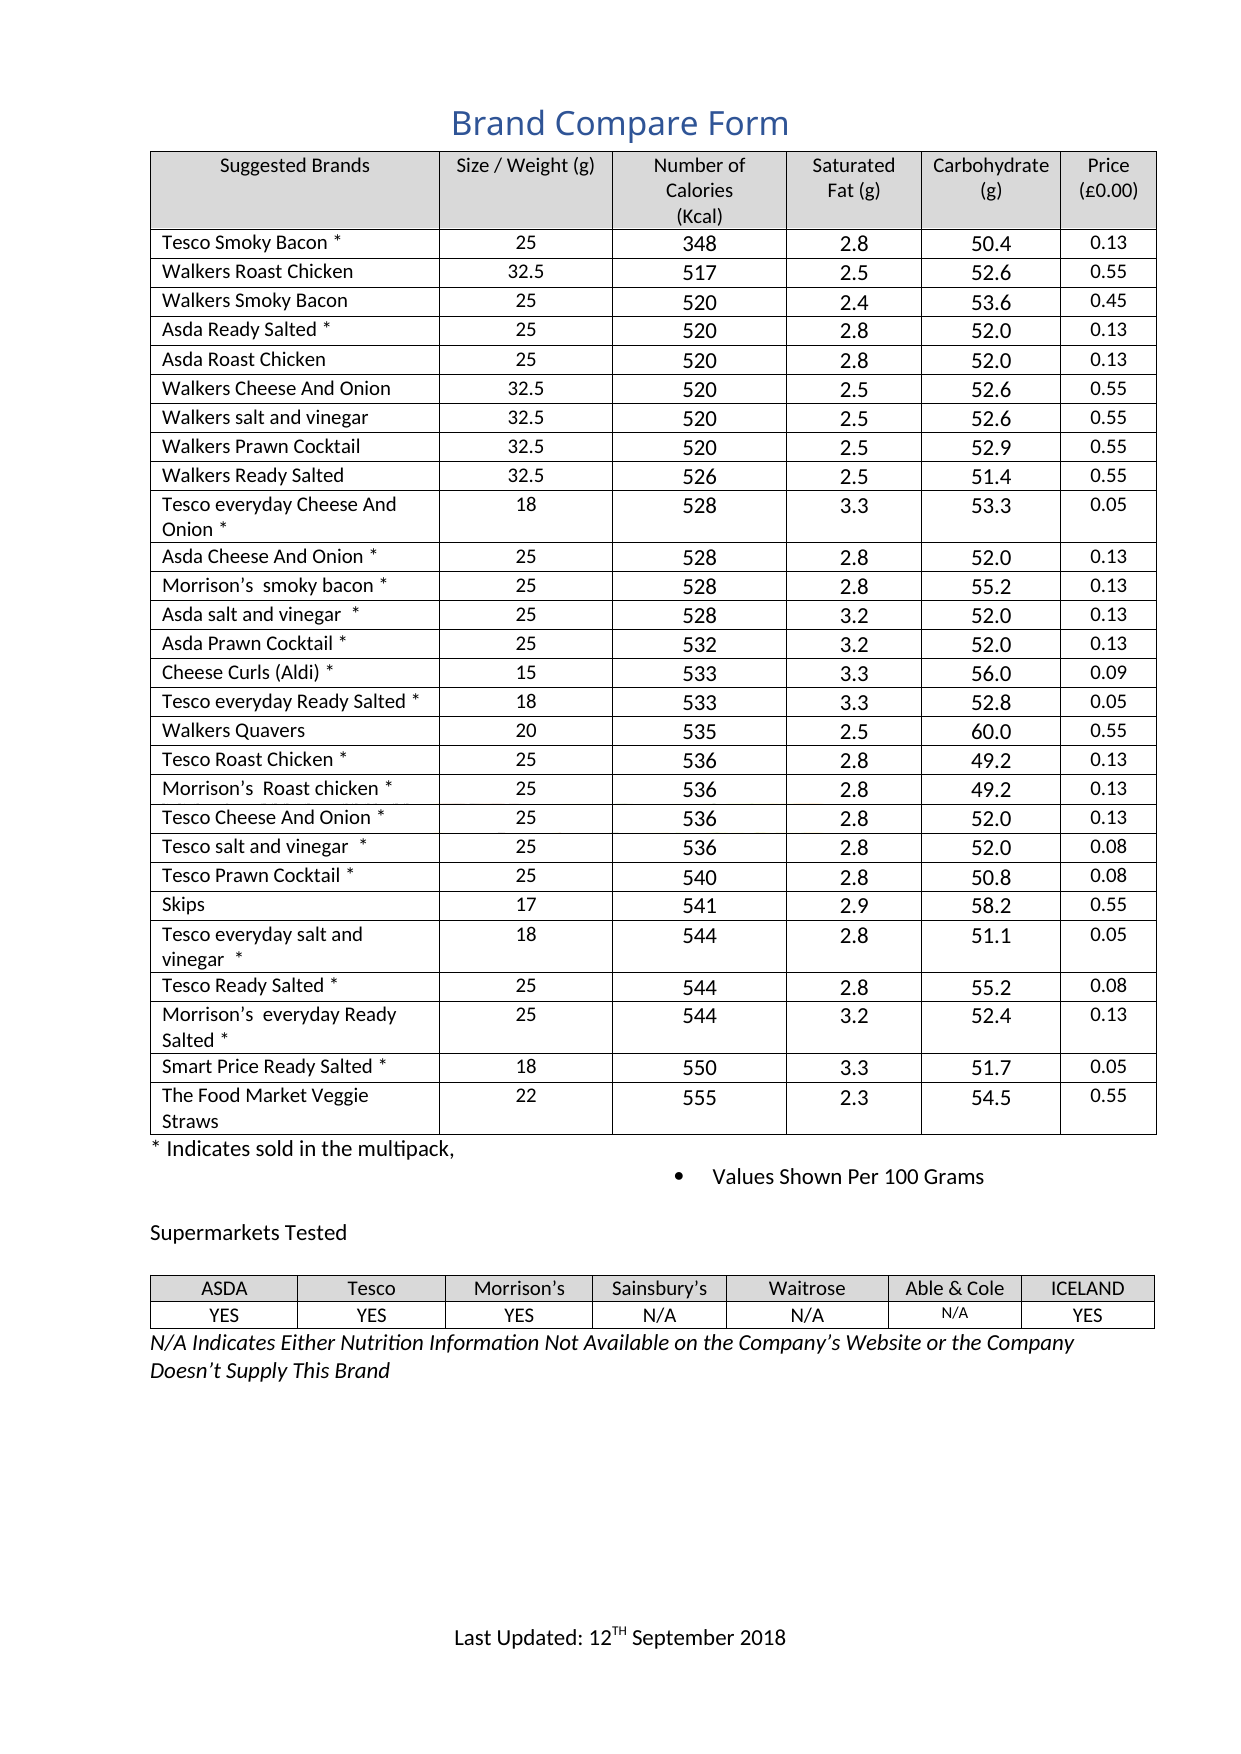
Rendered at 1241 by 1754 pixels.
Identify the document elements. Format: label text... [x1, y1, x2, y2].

table_cell 52.0 [922, 317, 1060, 345]
table_cell Tesco Cheese And Onion * [151, 805, 439, 832]
table_cell 0.55 [1061, 892, 1156, 920]
table_cell 49.2 [922, 746, 1060, 774]
table_cell 54.5 [922, 1083, 1060, 1133]
table_cell Morrison’s Roast chicken * [151, 775, 439, 803]
table_cell 2.8 [787, 863, 921, 891]
table_cell 17 [440, 892, 612, 920]
table_cell 50.8 [922, 863, 1060, 891]
table_cell 0.55 [1061, 462, 1156, 490]
table_cell Tesco Smoky Bacon * [151, 230, 439, 257]
text Supermarkets Tested [150, 1218, 1090, 1247]
table_cell YES [1022, 1302, 1154, 1327]
table_cell 18 [440, 1054, 612, 1082]
table_cell Walkers Cheese And Onion [151, 375, 439, 403]
table_cell YES [446, 1302, 592, 1327]
table_cell 3.2 [787, 1002, 921, 1052]
table_cell 0.13 [1061, 805, 1156, 832]
table_cell 0.05 [1061, 491, 1156, 542]
table_header Able & Cole [889, 1276, 1021, 1301]
table_cell 2.5 [787, 404, 921, 432]
table_cell 3.3 [787, 491, 921, 542]
table_cell 53.3 [922, 491, 1060, 542]
table_cell 56.0 [922, 659, 1060, 687]
table_cell Cheese Curls (Aldi) * [151, 659, 439, 687]
table_cell Skips [151, 892, 439, 920]
table_cell 2.5 [787, 375, 921, 403]
table_cell 15 [440, 659, 612, 687]
table_cell 526 [613, 462, 786, 490]
table_cell 3.3 [787, 688, 921, 716]
table_cell 52.4 [922, 1002, 1060, 1052]
table_header Waitrose [727, 1276, 888, 1301]
table_cell 55.2 [922, 973, 1060, 1001]
table_cell 520 [613, 404, 786, 432]
table_cell 0.55 [1061, 433, 1156, 461]
table_cell 3.2 [787, 630, 921, 658]
table_cell Walkers Smoky Bacon [151, 288, 439, 316]
table_cell Asda salt and vinegar * [151, 601, 439, 629]
table_cell 0.55 [1061, 404, 1156, 432]
table_cell 544 [613, 1002, 786, 1052]
table_cell 52.0 [922, 834, 1060, 862]
table_cell Asda Prawn Cocktail * [151, 630, 439, 658]
table_header Sainsbury’s [593, 1276, 726, 1301]
table_cell 25 [440, 805, 612, 832]
table_cell 2.8 [787, 346, 921, 374]
table_cell 2.5 [787, 717, 921, 745]
table_cell 25 [440, 630, 612, 658]
table_cell 25 [440, 834, 612, 862]
table_cell 2.8 [787, 317, 921, 345]
table_cell 536 [613, 775, 786, 803]
table_cell 25 [440, 317, 612, 345]
table_cell 0.13 [1061, 572, 1156, 600]
table_cell 555 [613, 1083, 786, 1133]
table_cell 51.1 [922, 921, 1060, 972]
table_cell 2.4 [787, 288, 921, 316]
table_cell 52.6 [922, 259, 1060, 287]
table_cell 0.13 [1061, 543, 1156, 571]
table_cell 520 [613, 433, 786, 461]
table_cell 2.5 [787, 433, 921, 461]
table_cell 25 [440, 746, 612, 774]
table_cell 0.08 [1061, 973, 1156, 1001]
table_cell 25 [440, 601, 612, 629]
table_cell 541 [613, 892, 786, 920]
table_cell N/A [889, 1302, 1021, 1327]
table_cell 544 [613, 973, 786, 1001]
table_cell 53.6 [922, 288, 1060, 316]
table_cell 536 [613, 746, 786, 774]
table_cell 0.55 [1061, 259, 1156, 287]
table_cell Walkers Ready Salted [151, 462, 439, 490]
table_cell Tesco everyday Ready Salted * [151, 688, 439, 716]
table_cell 2.8 [787, 543, 921, 571]
table_cell 540 [613, 863, 786, 891]
table_cell 0.09 [1061, 659, 1156, 687]
table_cell 32.5 [440, 462, 612, 490]
table_cell 528 [613, 543, 786, 571]
table_cell Tesco Roast Chicken * [151, 746, 439, 774]
table_cell 0.13 [1061, 775, 1156, 803]
table_cell 32.5 [440, 404, 612, 432]
table_cell 18 [440, 491, 612, 542]
table_cell Walkers Quavers [151, 717, 439, 745]
table_cell 2.8 [787, 572, 921, 600]
table_cell 25 [440, 973, 612, 1001]
table_cell 52.6 [922, 375, 1060, 403]
table_cell 25 [440, 572, 612, 600]
table_cell 520 [613, 346, 786, 374]
table_cell 25 [440, 230, 612, 257]
table_cell 25 [440, 346, 612, 374]
table_cell 52.9 [922, 433, 1060, 461]
table_cell 0.05 [1061, 921, 1156, 972]
table_cell 0.13 [1061, 317, 1156, 345]
table_cell Walkers salt and vinegar [151, 404, 439, 432]
table_cell Tesco everyday Cheese And Onion * [151, 491, 439, 542]
table_cell 32.5 [440, 433, 612, 461]
table_cell Asda Roast Chicken [151, 346, 439, 374]
table_cell 51.4 [922, 462, 1060, 490]
table_cell 3.3 [787, 1054, 921, 1082]
table_cell N/A [593, 1302, 726, 1327]
table_cell 0.05 [1061, 1054, 1156, 1082]
table_cell 58.2 [922, 892, 1060, 920]
table_cell 0.45 [1061, 288, 1156, 316]
table_cell 528 [613, 601, 786, 629]
table_cell 520 [613, 375, 786, 403]
table_cell 0.08 [1061, 834, 1156, 862]
table_cell Tesco salt and vinegar * [151, 834, 439, 862]
table_cell 0.13 [1061, 230, 1156, 257]
table_cell 520 [613, 288, 786, 316]
table_cell 520 [613, 317, 786, 345]
table_cell 25 [440, 543, 612, 571]
text N/A Indicates Either Nutrition Information Not Available on the Company’s Website or the Company Doesn’t Supply This Brand [150, 1329, 1090, 1384]
table_header Carbohydrate (g) [922, 152, 1060, 228]
table_cell 52.8 [922, 688, 1060, 716]
table_cell 52.0 [922, 543, 1060, 571]
table_cell 18 [440, 921, 612, 972]
table_cell 25 [440, 863, 612, 891]
table_cell 52.0 [922, 346, 1060, 374]
table_cell N/A [727, 1302, 888, 1327]
table_header Morrison’s [446, 1276, 592, 1301]
table_cell 50.4 [922, 230, 1060, 257]
table_cell 528 [613, 491, 786, 542]
table_cell 533 [613, 659, 786, 687]
table_cell 25 [440, 288, 612, 316]
table_header Number of Calories (Kcal) [613, 152, 786, 228]
table_cell 52.0 [922, 601, 1060, 629]
table_cell 550 [613, 1054, 786, 1082]
table_cell Tesco Prawn Cocktail * [151, 863, 439, 891]
table_cell 0.55 [1061, 1083, 1156, 1133]
table_cell 536 [613, 834, 786, 862]
table_cell 533 [613, 688, 786, 716]
list Values Shown Per 100 Grams [675, 1162, 1090, 1191]
table_cell Tesco Ready Salted * [151, 973, 439, 1001]
table_cell 0.13 [1061, 630, 1156, 658]
table_header ICELAND [1022, 1276, 1154, 1301]
table_cell 22 [440, 1083, 612, 1133]
table_cell 2.8 [787, 921, 921, 972]
table_cell 25 [440, 775, 612, 803]
table_cell YES [151, 1302, 297, 1327]
table_cell 517 [613, 259, 786, 287]
table_cell 52.0 [922, 805, 1060, 832]
table_cell 0.05 [1061, 688, 1156, 716]
table_cell 55.2 [922, 572, 1060, 600]
table_cell Tesco everyday salt and vinegar * [151, 921, 439, 972]
table_cell 2.8 [787, 775, 921, 803]
table_cell 3.3 [787, 659, 921, 687]
table_cell 49.2 [922, 775, 1060, 803]
table_cell 0.55 [1061, 717, 1156, 745]
table_header Size / Weight (g) [440, 152, 612, 228]
table_cell 32.5 [440, 375, 612, 403]
table_cell 0.13 [1061, 746, 1156, 774]
table_cell 0.13 [1061, 346, 1156, 374]
text * Indicates sold in the multipack, [150, 1135, 1090, 1162]
table_cell 348 [613, 230, 786, 257]
table_cell 532 [613, 630, 786, 658]
table_cell 544 [613, 921, 786, 972]
table_cell 2.8 [787, 973, 921, 1001]
table_cell 20 [440, 717, 612, 745]
table_cell 2.5 [787, 462, 921, 490]
table_cell 51.7 [922, 1054, 1060, 1082]
table_header Suggested Brands [151, 152, 439, 228]
table_cell Asda Ready Salted * [151, 317, 439, 345]
table_header Tesco [298, 1276, 445, 1301]
table_cell 52.0 [922, 630, 1060, 658]
table_cell 528 [613, 572, 786, 600]
table_cell Walkers Prawn Cocktail [151, 433, 439, 461]
table_cell 32.5 [440, 259, 612, 287]
table_cell 2.9 [787, 892, 921, 920]
table_cell Walkers Roast Chicken [151, 259, 439, 287]
table_cell YES [298, 1302, 445, 1327]
table_cell 2.8 [787, 834, 921, 862]
table_cell Morrison’s everyday Ready Salted * [151, 1002, 439, 1052]
table_header Saturated Fat (g) [787, 152, 921, 228]
table_cell The Food Market Veggie Straws [151, 1083, 439, 1133]
table_cell 2.8 [787, 230, 921, 257]
table_cell 3.2 [787, 601, 921, 629]
table_cell Asda Cheese And Onion * [151, 543, 439, 571]
table_cell Morrison’s smoky bacon * [151, 572, 439, 600]
table_cell 535 [613, 717, 786, 745]
table_header ASDA [151, 1276, 297, 1301]
table_cell 0.08 [1061, 863, 1156, 891]
table_header Price (£0.00) [1061, 152, 1156, 228]
table_cell 18 [440, 688, 612, 716]
table_cell 25 [440, 1002, 612, 1052]
table_cell 52.6 [922, 404, 1060, 432]
table_cell 2.8 [787, 746, 921, 774]
table_cell 2.8 [787, 805, 921, 832]
table_cell 0.55 [1061, 375, 1156, 403]
table_cell 536 [613, 805, 786, 832]
table_cell 0.13 [1061, 1002, 1156, 1052]
table_cell 2.3 [787, 1083, 921, 1133]
table_cell 60.0 [922, 717, 1060, 745]
table_cell 0.13 [1061, 601, 1156, 629]
table_cell 2.5 [787, 259, 921, 287]
table_cell Smart Price Ready Salted * [151, 1054, 439, 1082]
